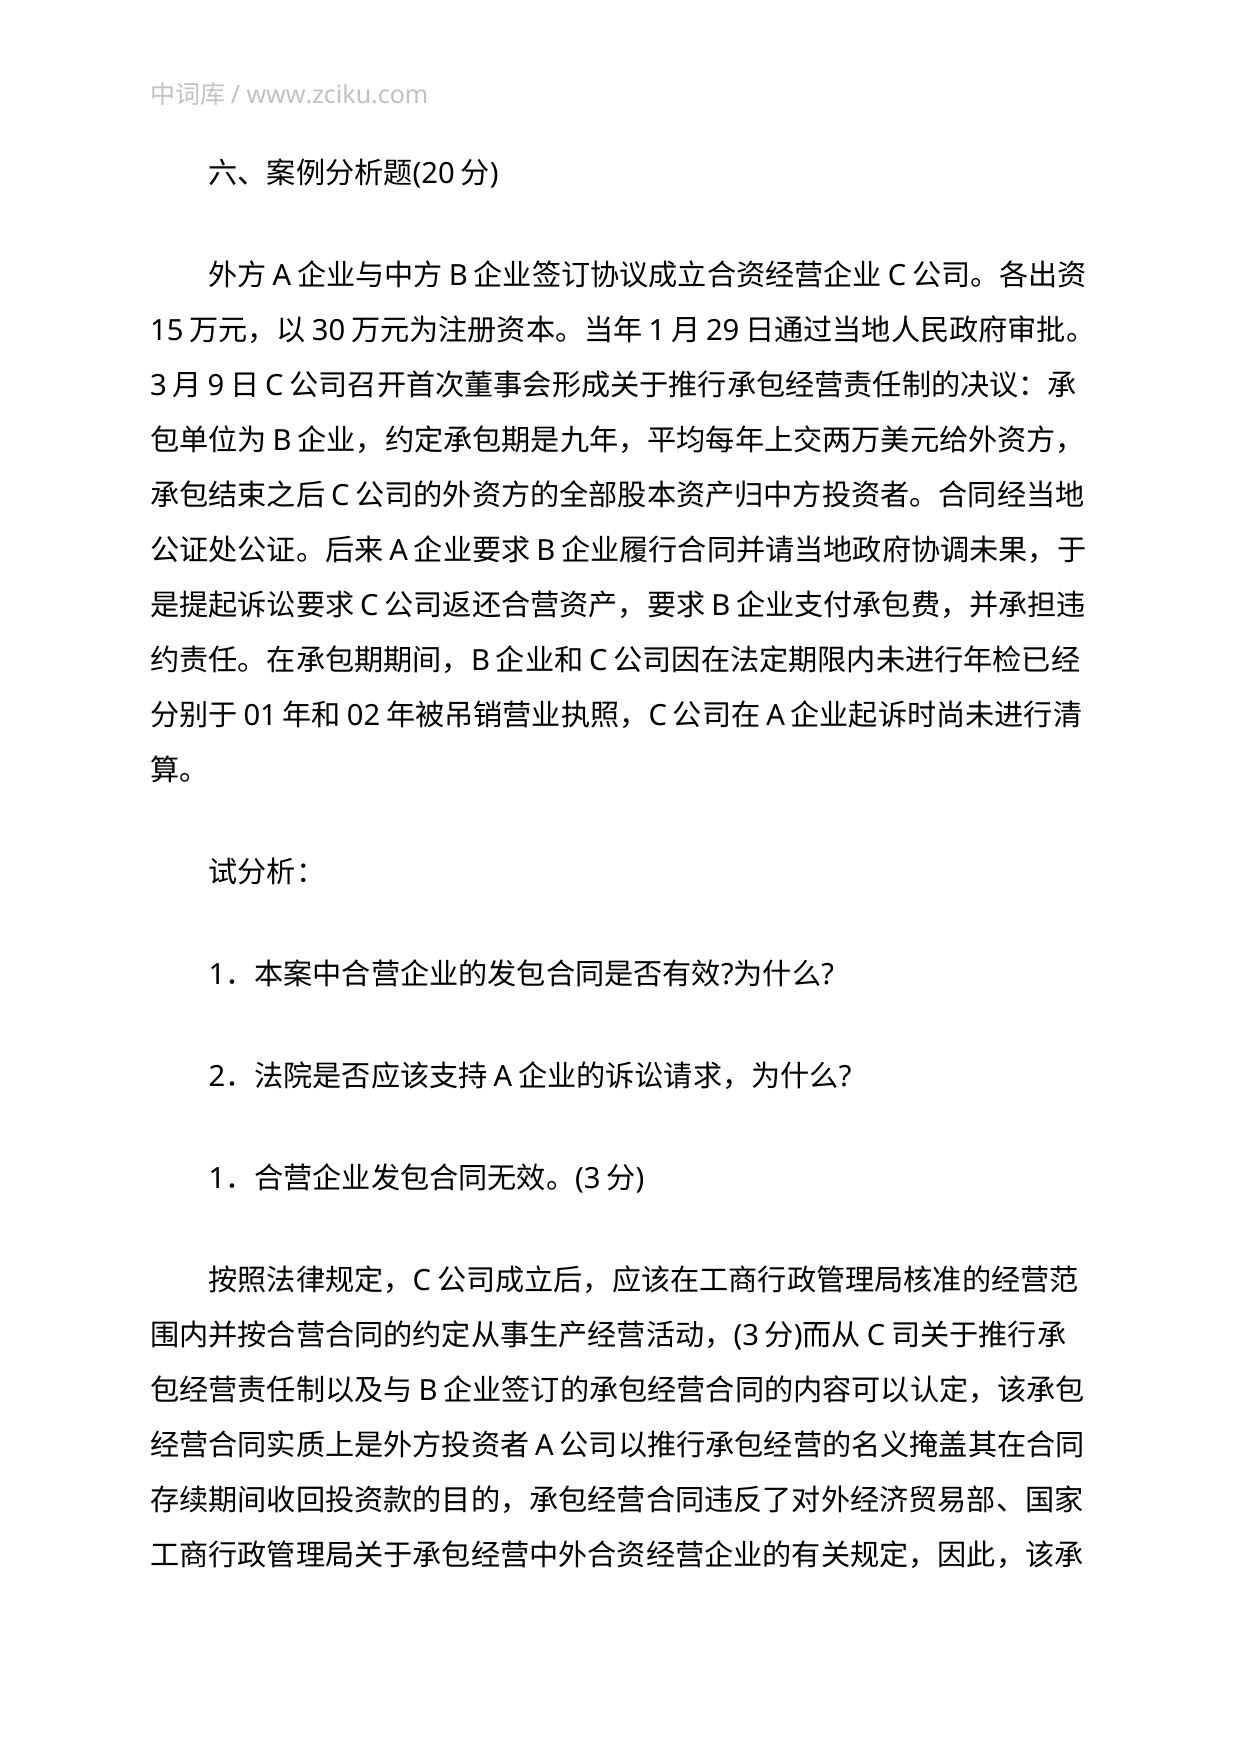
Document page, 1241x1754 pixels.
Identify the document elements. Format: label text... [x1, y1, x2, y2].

text 六、案例分析题(20分) [150, 150, 1090, 192]
text 1．合营企业发包合同无效。(3分) [150, 1154, 1090, 1197]
text 2．法院是否应该支持A企业的诉讼请求，为什么? [150, 1052, 1090, 1095]
text 试分析： [150, 849, 1090, 891]
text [150, 1256, 1090, 1574]
text 1．本案中合营企业的发包合同是否有效?为什么? [150, 951, 1090, 993]
text 外方A企业与中方B企业签订协议成立合资经营企业C公司。各出资15万元，以30万元为注册资本。当年1月29日通过当地人民政府审批。3月9日C公司召开首次董事会形成关于推行承包经营责任制的决议：承包单位为B企业，约定承包期是九年，平均每年上交两万美元给外资方，承包结束之后C公司的外资方的全部股本资产归中方投资者。合同经当地公证处公证。后来A企业要求B企业履行合同并请当地政府协调未果，于是提起诉讼要求C公司返还合营资产，要求B企业支付承包费，并承担违约责任。在承包期期间，B企业和C公司因在法定期限内未进行年检已经分别于01年和02年被吊销营业执照，C公司在A企业起诉时尚未进行清算。 [150, 252, 1090, 789]
